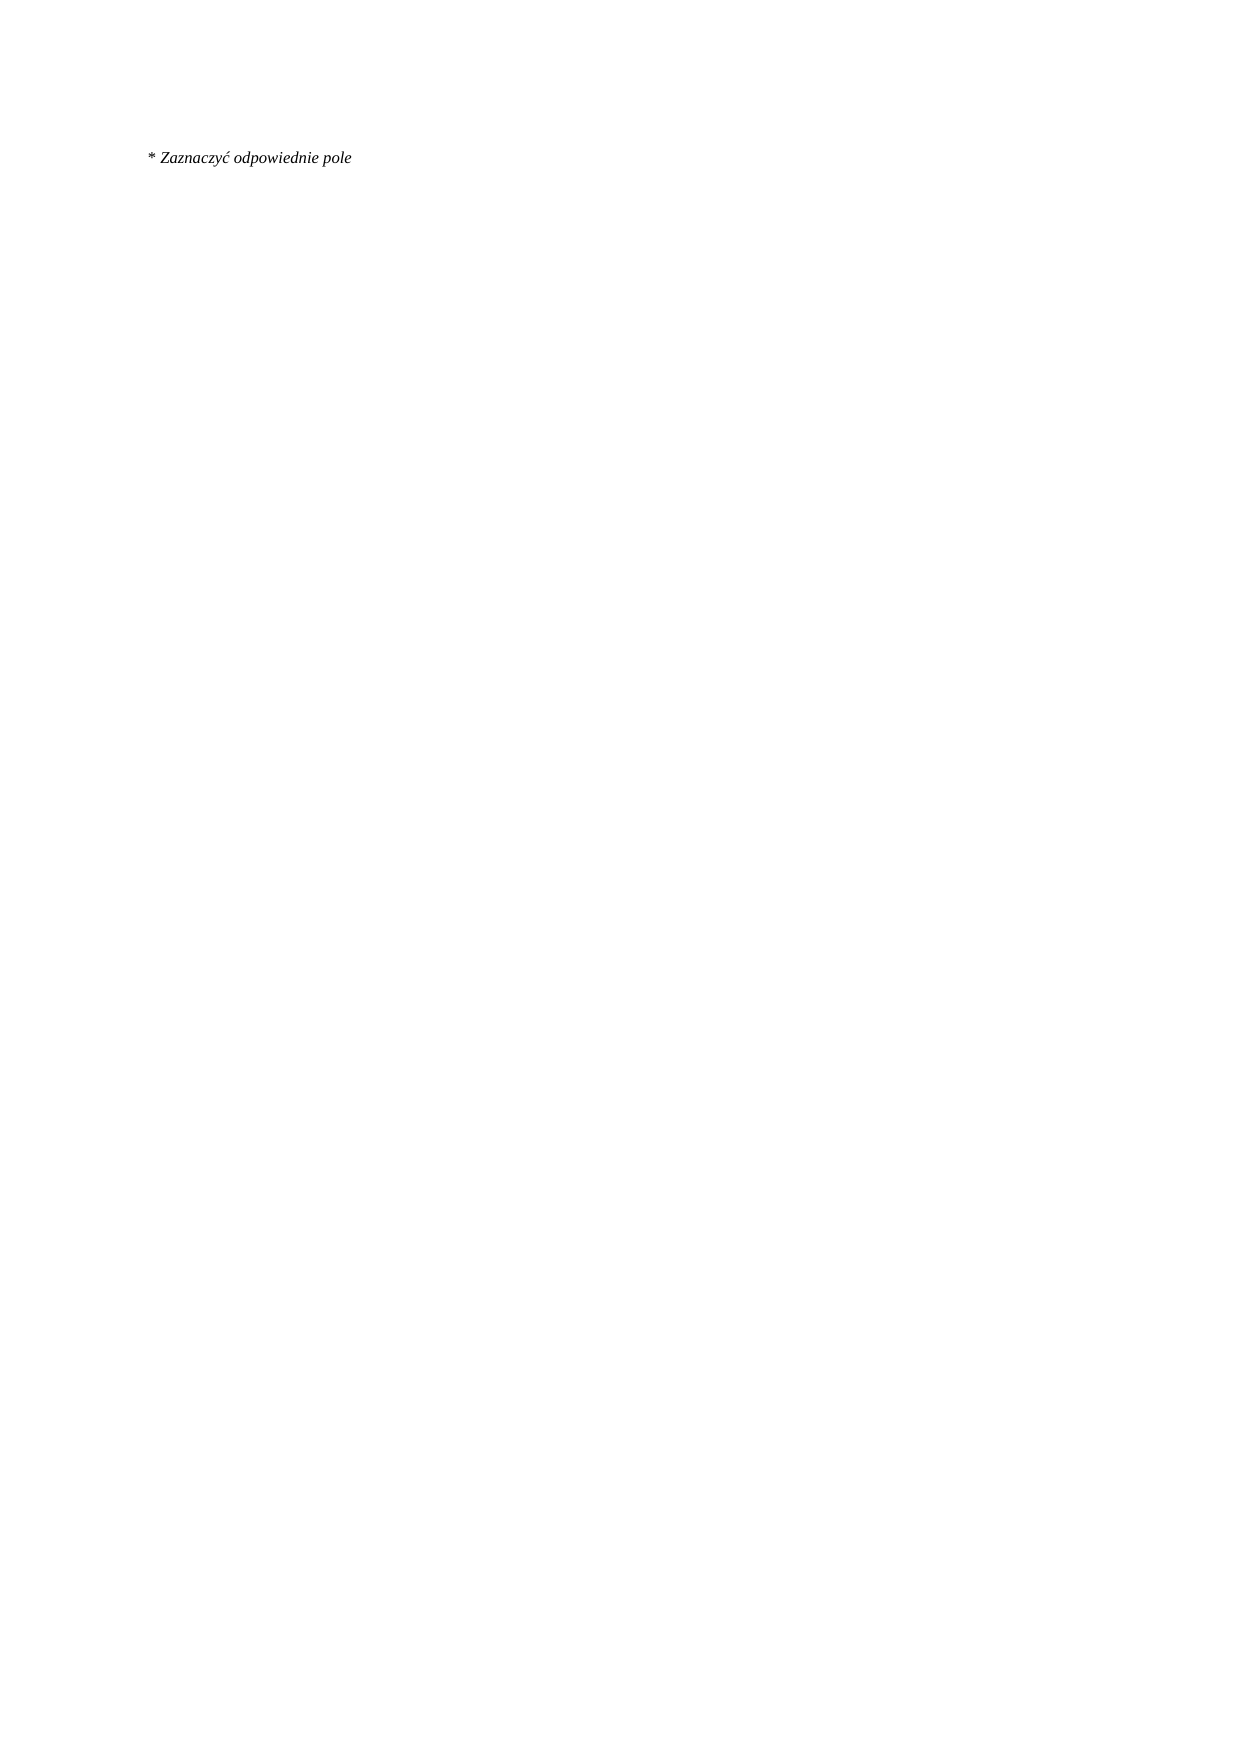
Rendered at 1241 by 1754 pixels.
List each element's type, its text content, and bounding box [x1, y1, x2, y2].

text * Zaznaczyć odpowiednie pole [148, 148, 1093, 167]
